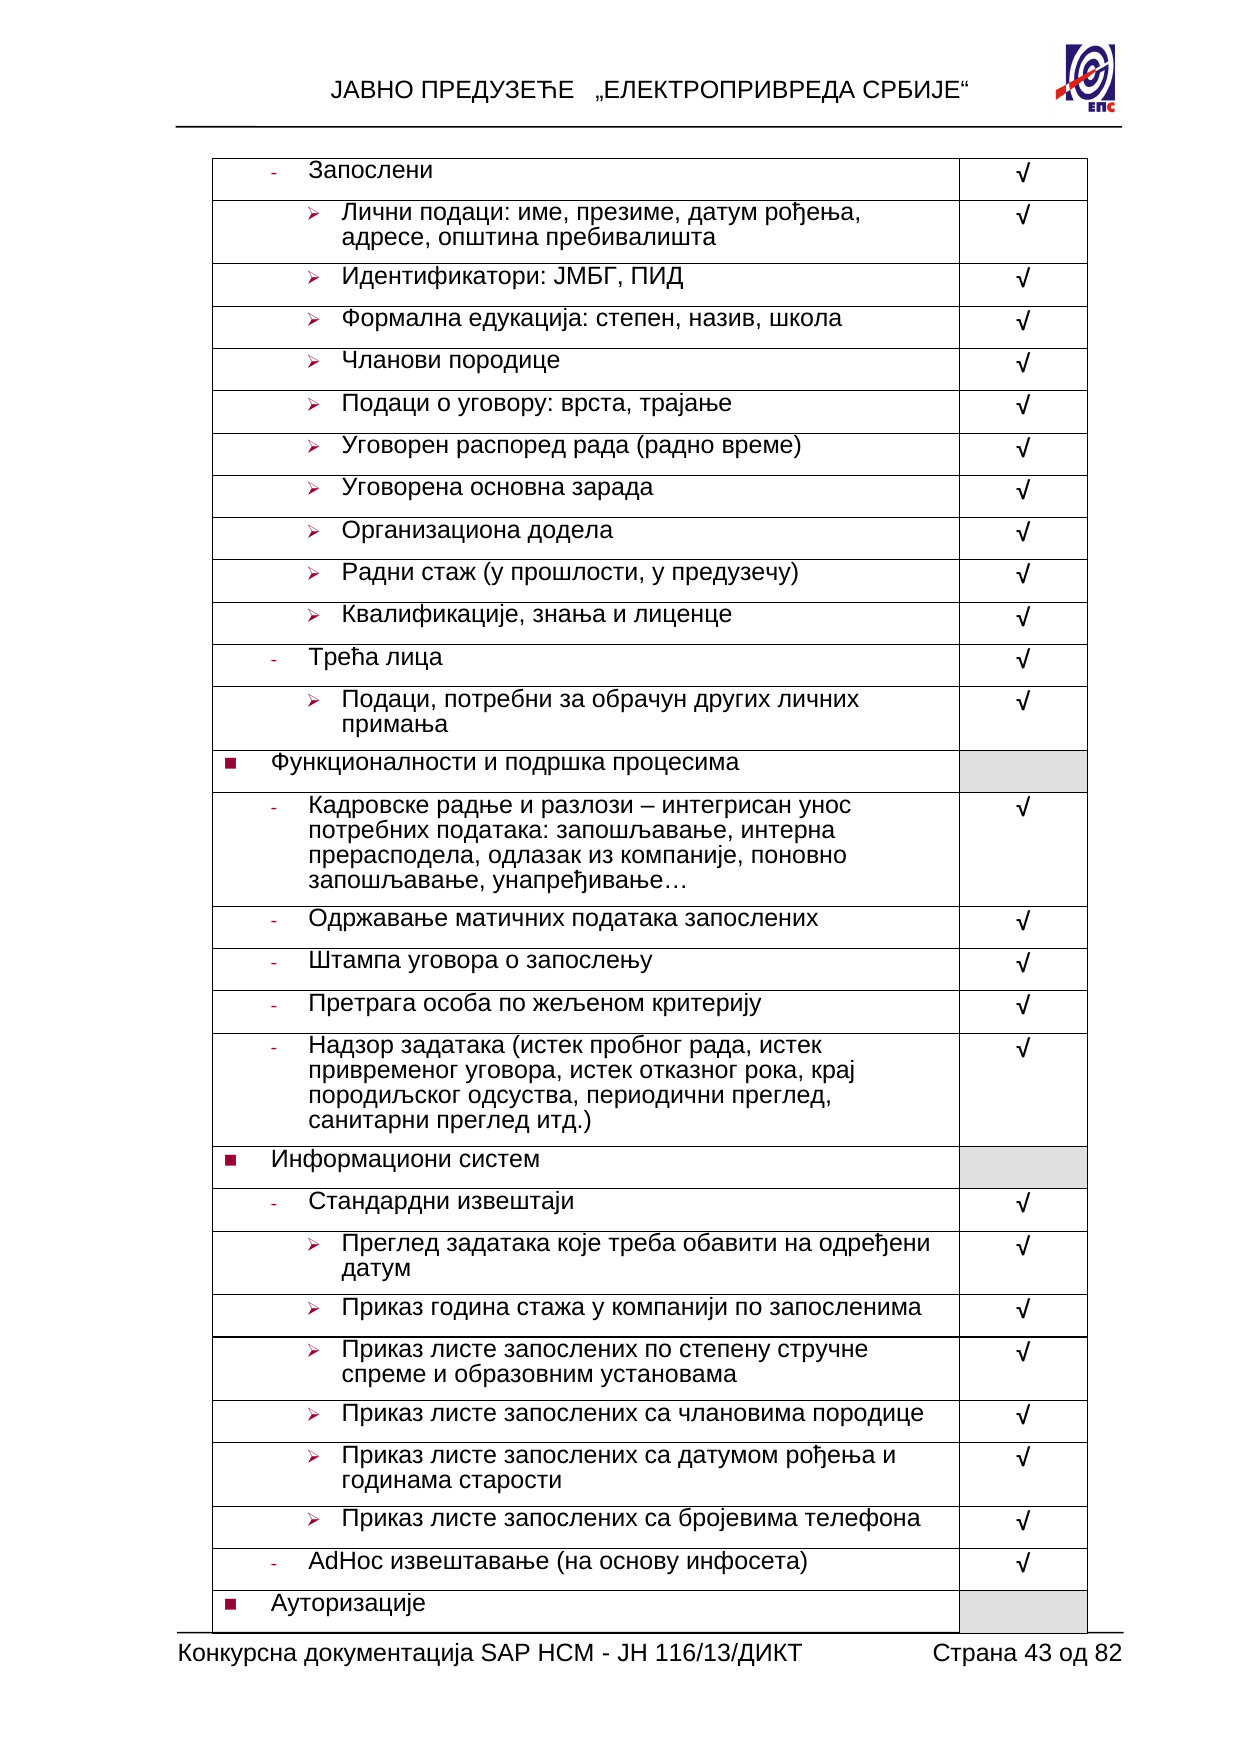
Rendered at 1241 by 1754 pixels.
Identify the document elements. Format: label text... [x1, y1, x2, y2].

table_cell √ [960, 687, 1087, 750]
table_cell Формална едукација: степен, назив, школа [213, 307, 959, 348]
table_cell √ [960, 907, 1087, 948]
table_cell √ [960, 201, 1087, 263]
table_cell √ [960, 991, 1087, 1032]
table_cell [960, 1591, 1087, 1633]
table_cell Квалификације, знања и лиценце [213, 603, 959, 644]
table_cell Чланови породице [213, 349, 959, 390]
table_cell √ [960, 1232, 1087, 1294]
table_cell Идентификатори: ЈМБГ, ПИД [213, 264, 959, 306]
table_cell [960, 1147, 1087, 1188]
table_cell Информациони систем [213, 1147, 959, 1188]
table_cell √ [960, 560, 1087, 602]
table_cell Одржавање матичних података запослених [213, 907, 959, 948]
table_cell √ [960, 264, 1087, 306]
table_cell AdHoc извештавање (на основу инфосета) [213, 1549, 959, 1590]
table_cell √ [960, 307, 1087, 348]
table_cell √ [960, 1401, 1087, 1442]
table_cell √ [960, 518, 1087, 559]
table_cell Приказ листе запослених са бројевима телефона [213, 1507, 959, 1548]
table_cell √ [960, 1295, 1087, 1336]
table_cell √ [960, 434, 1087, 475]
table_cell Приказ листе запослених са датумом рођења и годинама старости [213, 1443, 959, 1506]
table_cell √ [960, 1549, 1087, 1590]
table_cell Преглед задатака које треба обавити на одређени датум [213, 1232, 959, 1294]
picture [1048, 40, 1123, 119]
table_cell √ [960, 1338, 1087, 1400]
table_cell Функционалности и подршка процесима [213, 751, 959, 792]
table_cell √ [960, 391, 1087, 432]
table_cell Подаци, потребни за обрачун других личних примања [213, 687, 959, 750]
table_cell Подаци о уговору: врста, трајање [213, 391, 959, 432]
table_cell Запослени [213, 159, 959, 200]
table_cell Организациона додела [213, 518, 959, 559]
table_cell √ [960, 603, 1087, 644]
table_cell Лични подаци: име, презиме, датум рођења, адресе, општина пребивалишта [213, 201, 959, 263]
table_cell √ [960, 793, 1087, 906]
table_cell √ [960, 1034, 1087, 1146]
table_cell [960, 751, 1087, 792]
table_cell Приказ година стажа у компанији по запосленима [213, 1295, 959, 1336]
table_cell Уговорен распоред рада (радно време) [213, 434, 959, 475]
table_cell Приказ листе запослених по степену стручне спреме и образовним установама [213, 1338, 959, 1400]
table_cell Приказ листе запослених са члановима породице [213, 1401, 959, 1442]
table_cell Радни стаж (у прошлости, у предузечу) [213, 560, 959, 602]
table_cell √ [960, 349, 1087, 390]
table_cell Претрага особа по жељеном критерију [213, 991, 959, 1032]
table_cell √ [960, 1443, 1087, 1506]
table_cell Штампа уговора о запослењу [213, 949, 959, 990]
table_cell Уговорена основна зарада [213, 476, 959, 517]
table_cell Кадровске радње и разлози – интегрисан унос потребних података: запошљавање, интерна прерасподела, одлазак из компаније, поновно запошљавање, унапређивање… [213, 793, 959, 906]
table_cell √ [960, 476, 1087, 517]
table_cell Стандардни извештаји [213, 1189, 959, 1231]
table_cell √ [960, 1189, 1087, 1231]
table_cell √ [960, 159, 1087, 200]
table_cell Трећа лица [213, 645, 959, 686]
table_cell Надзор задатака (истек пробног рада, истек привременог уговора, истек отказног рока, крај породиљског одсуства, периодични преглед, санитарни преглед итд.) [213, 1034, 959, 1146]
table_cell √ [960, 949, 1087, 990]
table_cell √ [960, 1507, 1087, 1548]
table_cell √ [960, 645, 1087, 686]
table_cell Ауторизације [213, 1591, 959, 1633]
